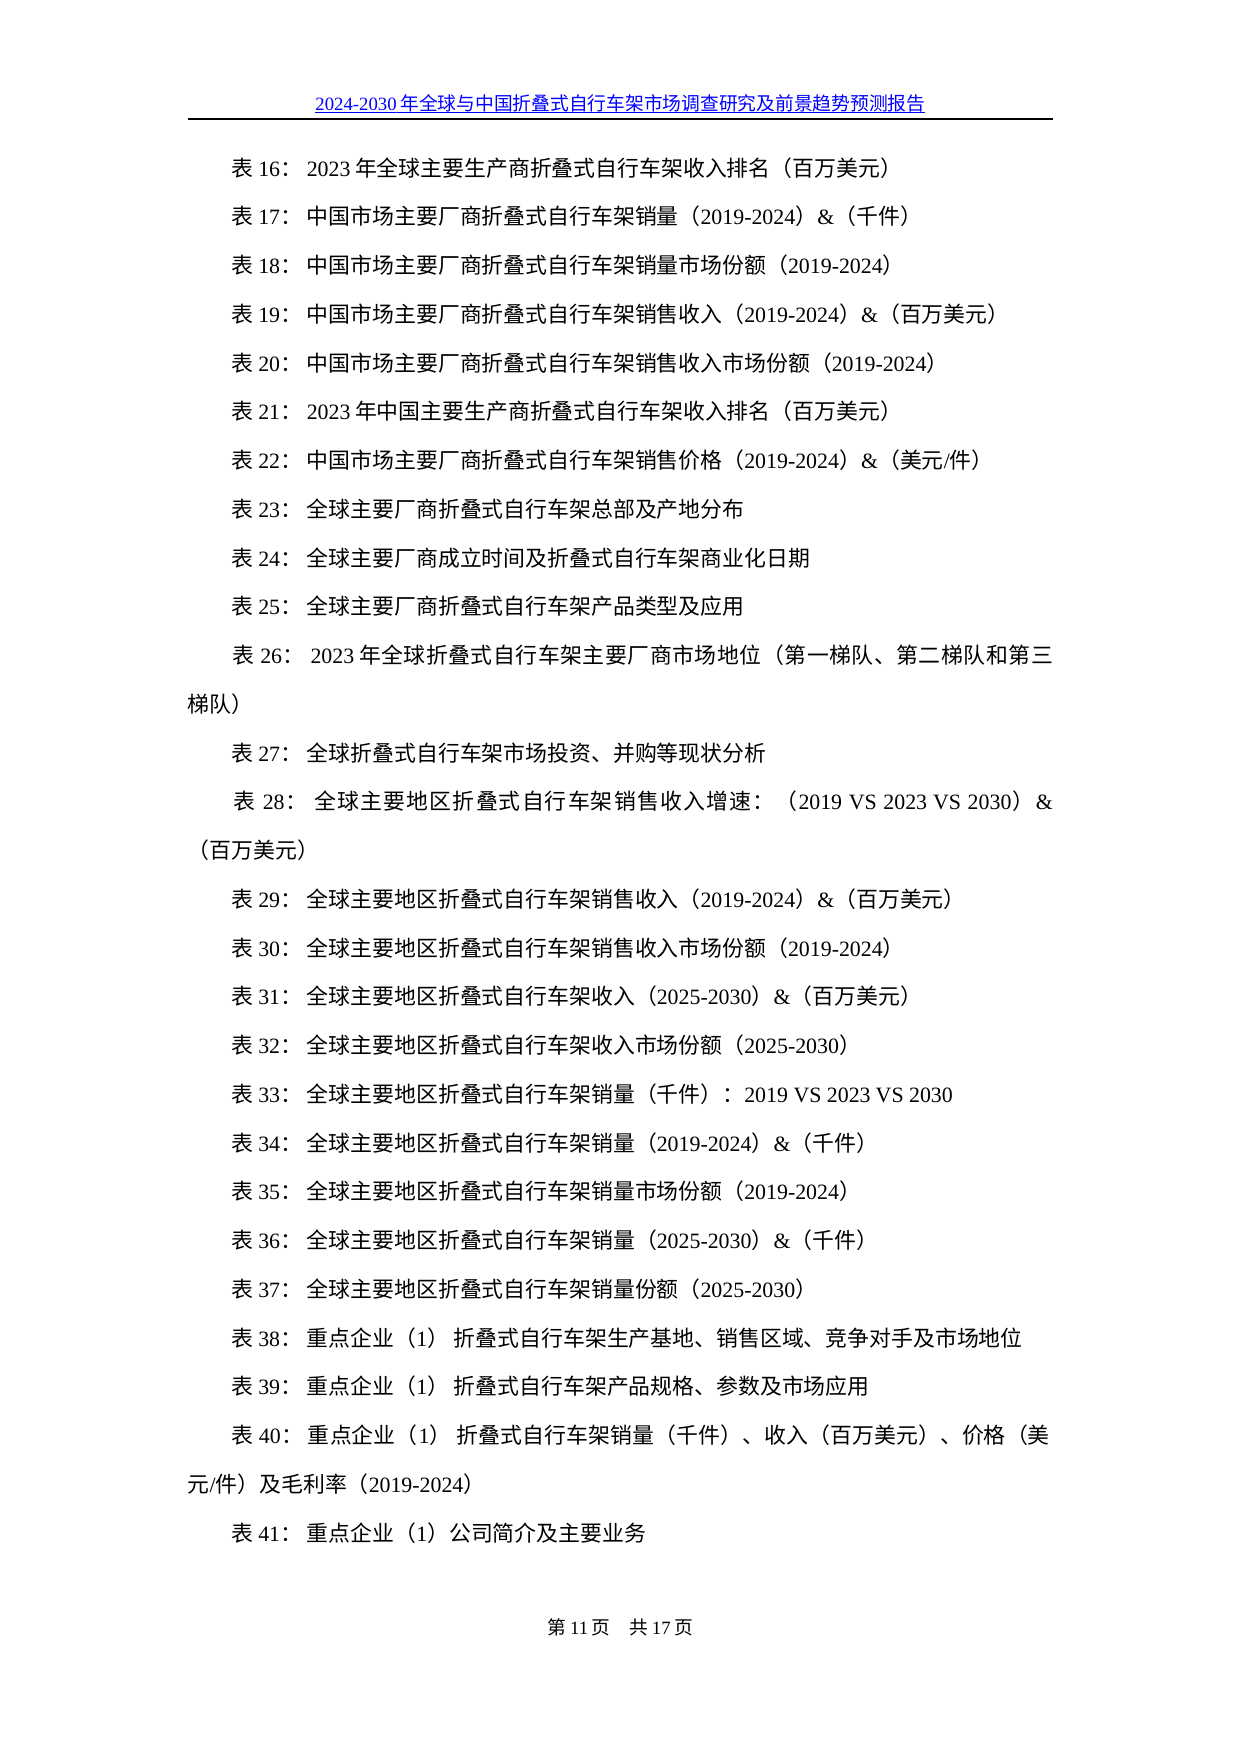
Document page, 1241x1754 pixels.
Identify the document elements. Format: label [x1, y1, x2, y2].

text [187, 150, 1053, 1548]
